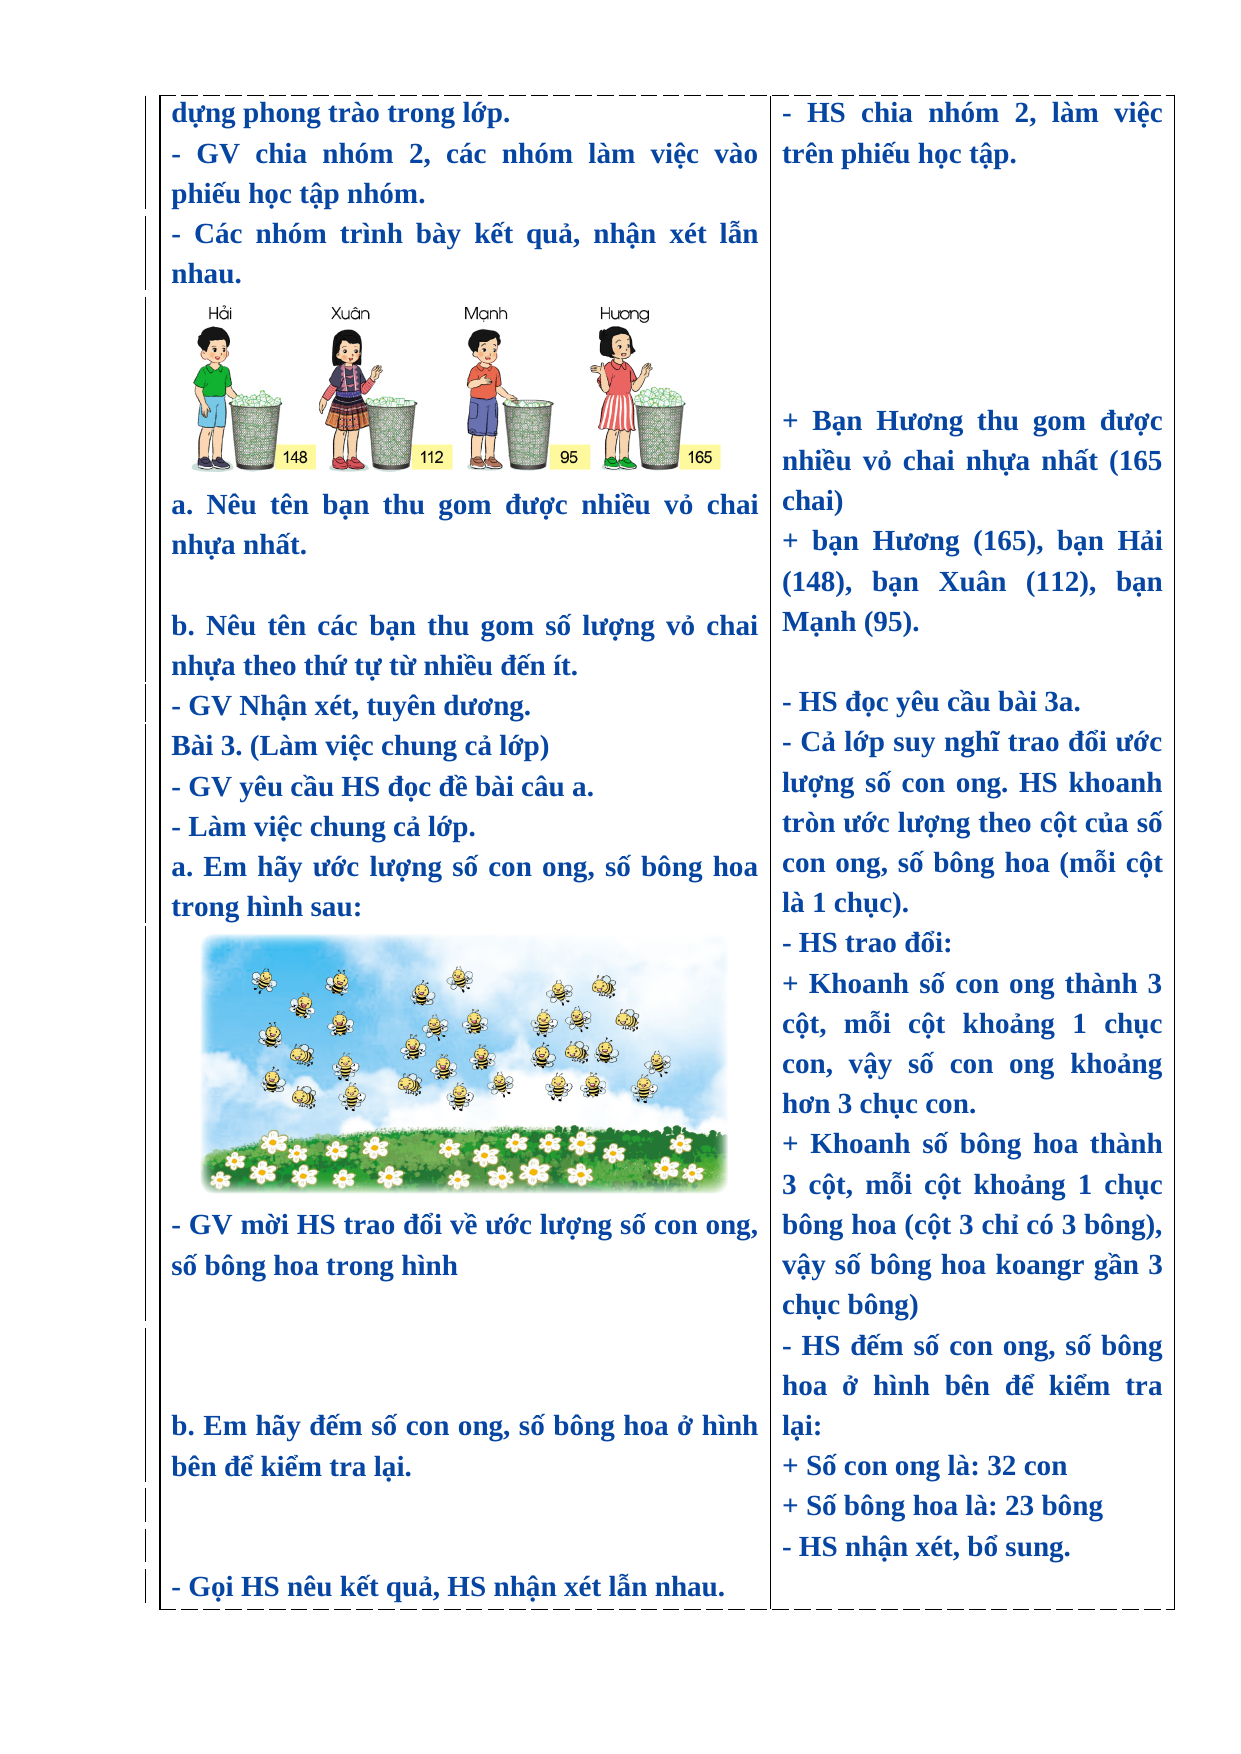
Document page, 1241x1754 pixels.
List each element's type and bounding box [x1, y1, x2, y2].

table_cell [771, 95, 1174, 1609]
picture [180, 296, 750, 477]
table_cell [161, 95, 770, 1609]
picture [196, 929, 735, 1197]
